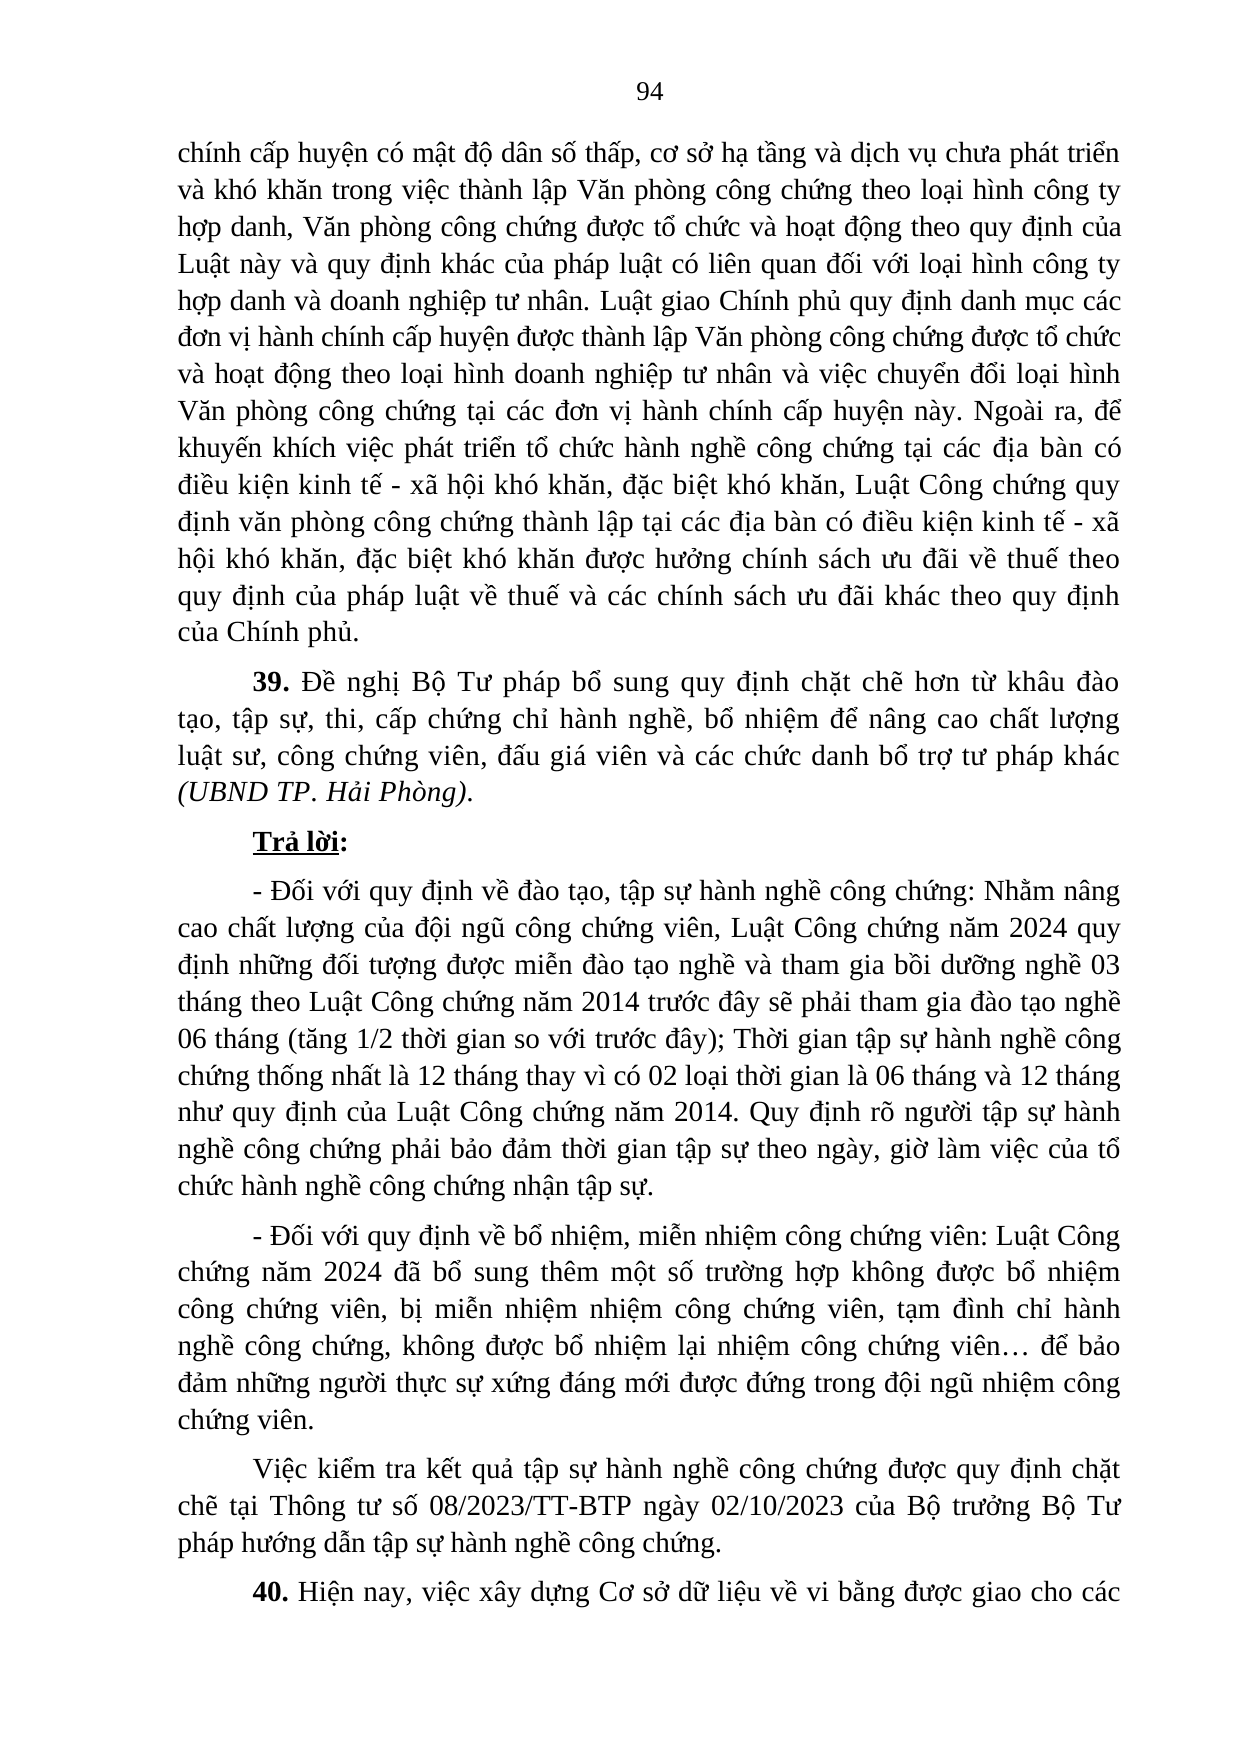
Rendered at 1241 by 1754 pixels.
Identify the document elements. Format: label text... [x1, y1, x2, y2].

text - Đối với quy định về bổ nhiệm, miễn nhiệm công chứng viên: Luật Công chứng năm 2024 đã bổ sung thêm một số trường hợp không được bổ nhiệm công chứng viên, bị miễn nhiệm nhiệm công chứng viên, tạm đình chỉ hành nghề công chứng, không được bổ nhiệm lại nhiệm công chứng viên… để bảo đảm những người thực sự xứng đáng mới được đứng trong đội ngũ nhiệm công chứng viên. [176, 1217, 1123, 1436]
text Trả lời: [176, 823, 1123, 857]
text Việc kiểm tra kết quả tập sự hành nghề công chứng được quy định chặt chẽ tại Thông tư số 08/2023/TT-BTP ngày 02/10/2023 của Bộ trưởng Bộ Tư pháp hướng dẫn tập sự hành nghề công chứng. [176, 1450, 1123, 1559]
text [176, 134, 1123, 648]
text 39. Đề nghị Bộ Tư pháp bổ sung quy định chặt chẽ hơn từ khâu đào tạo, tập sự, thi, cấp chứng chỉ hành nghề, bổ nhiệm để nâng cao chất lượng luật sư, công chứng viên, đấu giá viên và các chức danh bổ trợ tư pháp khác (UBND TP. Hải Phòng). [176, 663, 1123, 808]
text - Đối với quy định về đào tạo, tập sự hành nghề công chứng: Nhằm nâng cao chất lượng của đội ngũ công chứng viên, Luật Công chứng năm 2024 quy định những đối tượng được miễn đào tạo nghề và tham gia bồi dưỡng nghề 03 tháng theo Luật Công chứng năm 2014 trước đây sẽ phải tham gia đào tạo nghề 06 tháng (tăng 1/2 thời gian so với trước đây); Thời gian tập sự hành nghề công chứng thống nhất là 12 tháng thay vì có 02 loại thời gian là 06 tháng và 12 tháng như quy định của Luật Công chứng năm 2014. Quy định rõ người tập sự hành nghề công chứng phải bảo đảm thời gian tập sự theo ngày, giờ làm việc của tổ chức hành nghề công chứng nhận tập sự. [176, 872, 1123, 1202]
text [176, 1573, 1123, 1609]
